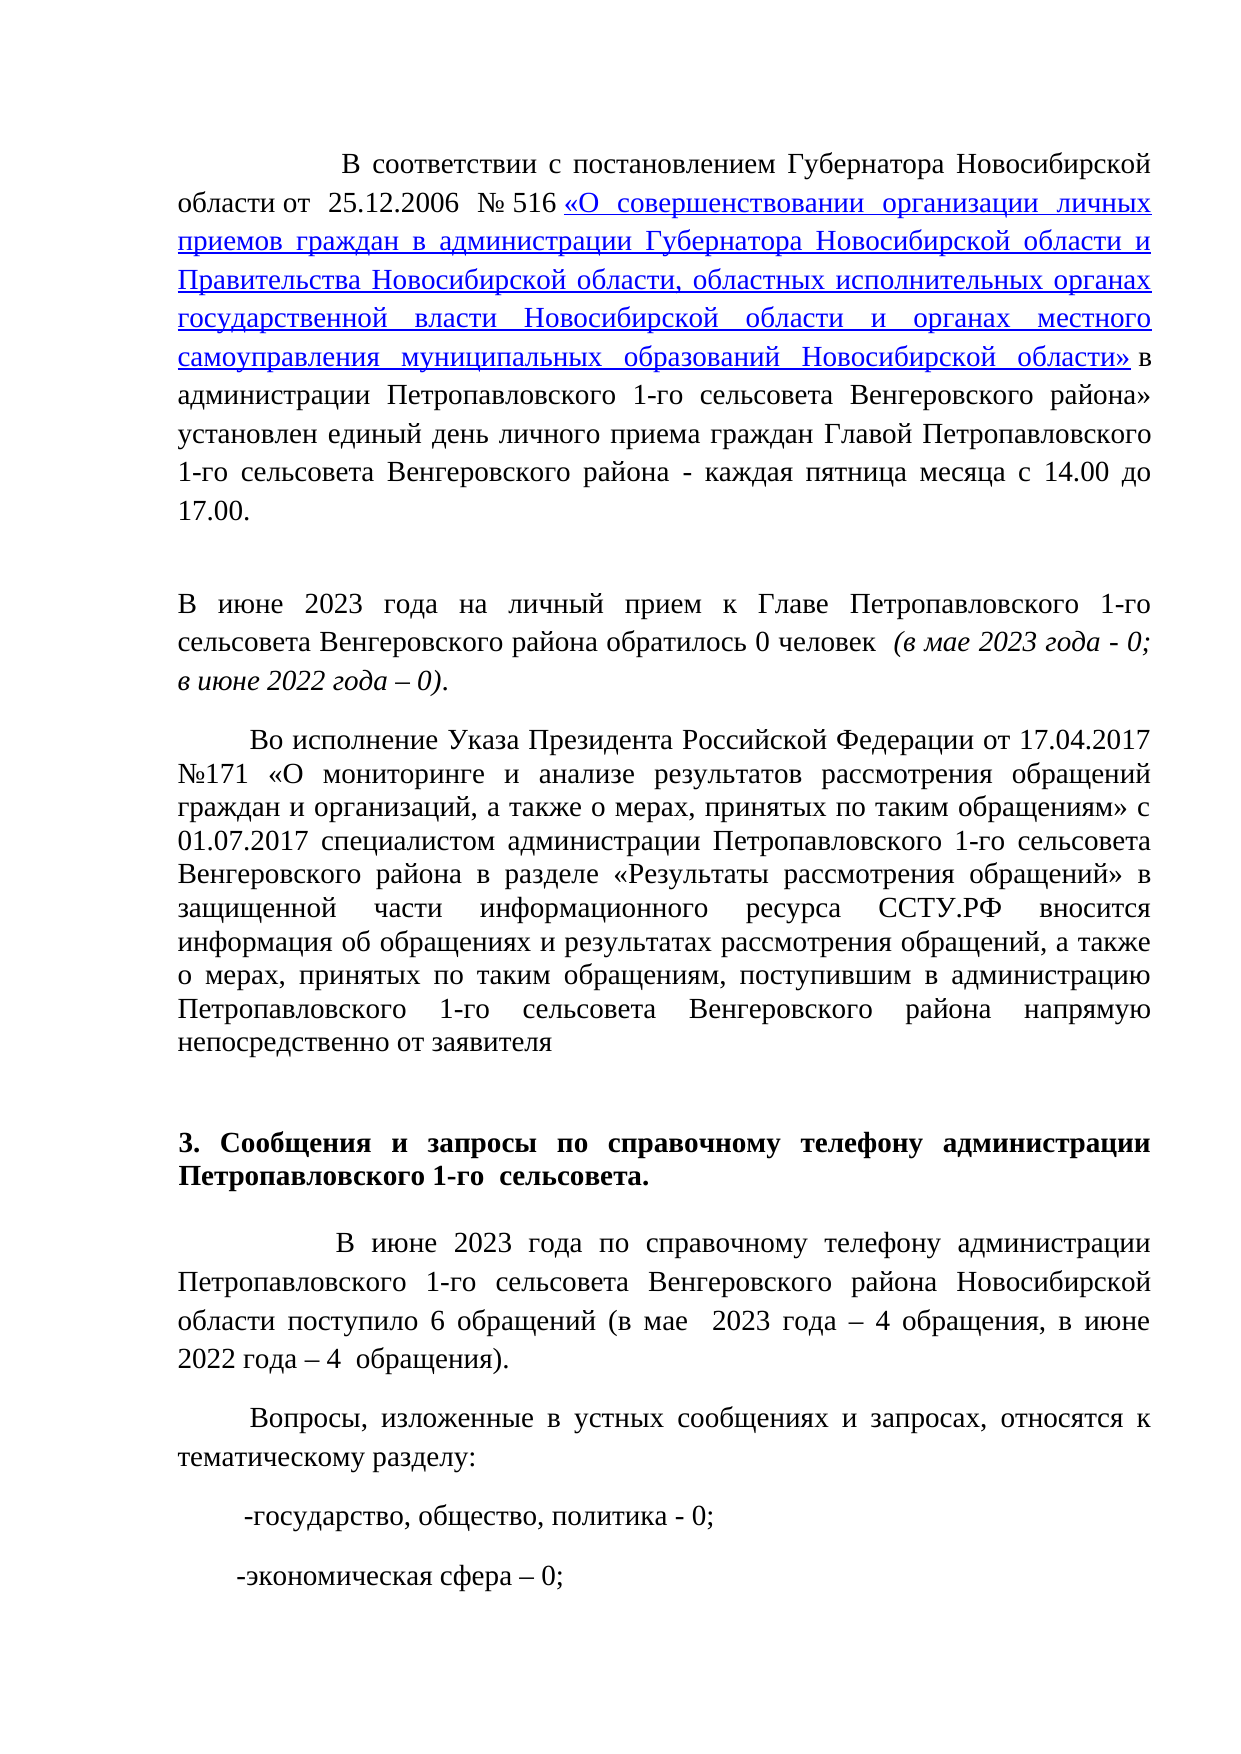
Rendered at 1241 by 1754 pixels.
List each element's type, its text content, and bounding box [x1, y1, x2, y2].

text -государство, общество, политика - 0; [177, 1498, 1152, 1532]
text -экономическая сфера – 0; [177, 1558, 1152, 1591]
text В июне 2023 года на личный прием к Главе Петропавловского 1-го сельсовета Венгеровского района обратилось 0 человек (в мае 2023 года - 0; в июне 2022 года – 0). [177, 586, 1152, 697]
list 3. Сообщения и запросы по справочному телефону администрации Петропавловского 1-го сельсовета. [178, 1125, 1152, 1192]
text Во исполнение Указа Президента Российской Федерации от 17.04.2017 №171 «О мониторинге и анализе результатов рассмотрения обращений граждан и организаций, а также о мерах, принятых по таким обращениям» с 01.07.2017 специалистом администрации Петропавловского 1-го сельсовета Венгеровского района в разделе «Результаты рассмотрения обращений» в защищенной части информационного ресурса ССТУ.РФ вносится информация об обращениях и результатах рассмотрения обращений, а также о мерах, принятых по таким обращениям, поступившим в администрацию Петропавловского 1-го сельсовета Венгеровского района напрямую непосредственно от заявителя [177, 722, 1152, 1058]
text Вопросы, изложенные в устных сообщениях и запросах, относятся к тематическому разделу: [177, 1401, 1152, 1473]
text В июне 2023 года по справочному телефону администрации Петропавловского 1-го сельсовета Венгеровского района Новосибирской области поступило 6 обращений (в мае 2023 года – 4 обращения, в июне 2022 года – 4 обращения). [177, 1226, 1152, 1375]
text В соответствии с постановлением Губернатора Новосибирской области от 25.12.2006 № 516 «О совершенствовании организации личных приемов граждан в администрации Губернатора Новосибирской области и Правительства Новосибирской области, областных исполнительных органах государственной власти Новосибирской области и органах местного самоуправления муниципальных образований Новосибирской области» в администрации Петропавловского 1-го сельсовета Венгеровского района» установлен единый день личного приема граждан Главой Петропавловского 1-го сельсовета Венгеровского района - каждая пятница месяца с 14.00 до 17.00. [177, 334, 1152, 527]
text В соответствии с постановлением Губернатора Новосибирской области от 25.12.2006 № 516 «О совершенствовании организации личных приемов граждан в администрации Губернатора Новосибирской области и Правительства Новосибирской области, областных исполнительных органах государственной власти Новосибирской области и органах местного самоуправления муниципальных образований Новосибирской области» в администрации Петропавловского 1-го сельсовета Венгеровского района» установлен единый день личного приема граждан Главой Петропавловского 1-го сельсовета Венгеровского района - каждая пятница месяца с 14.00 до 17.00. [177, 146, 1152, 223]
